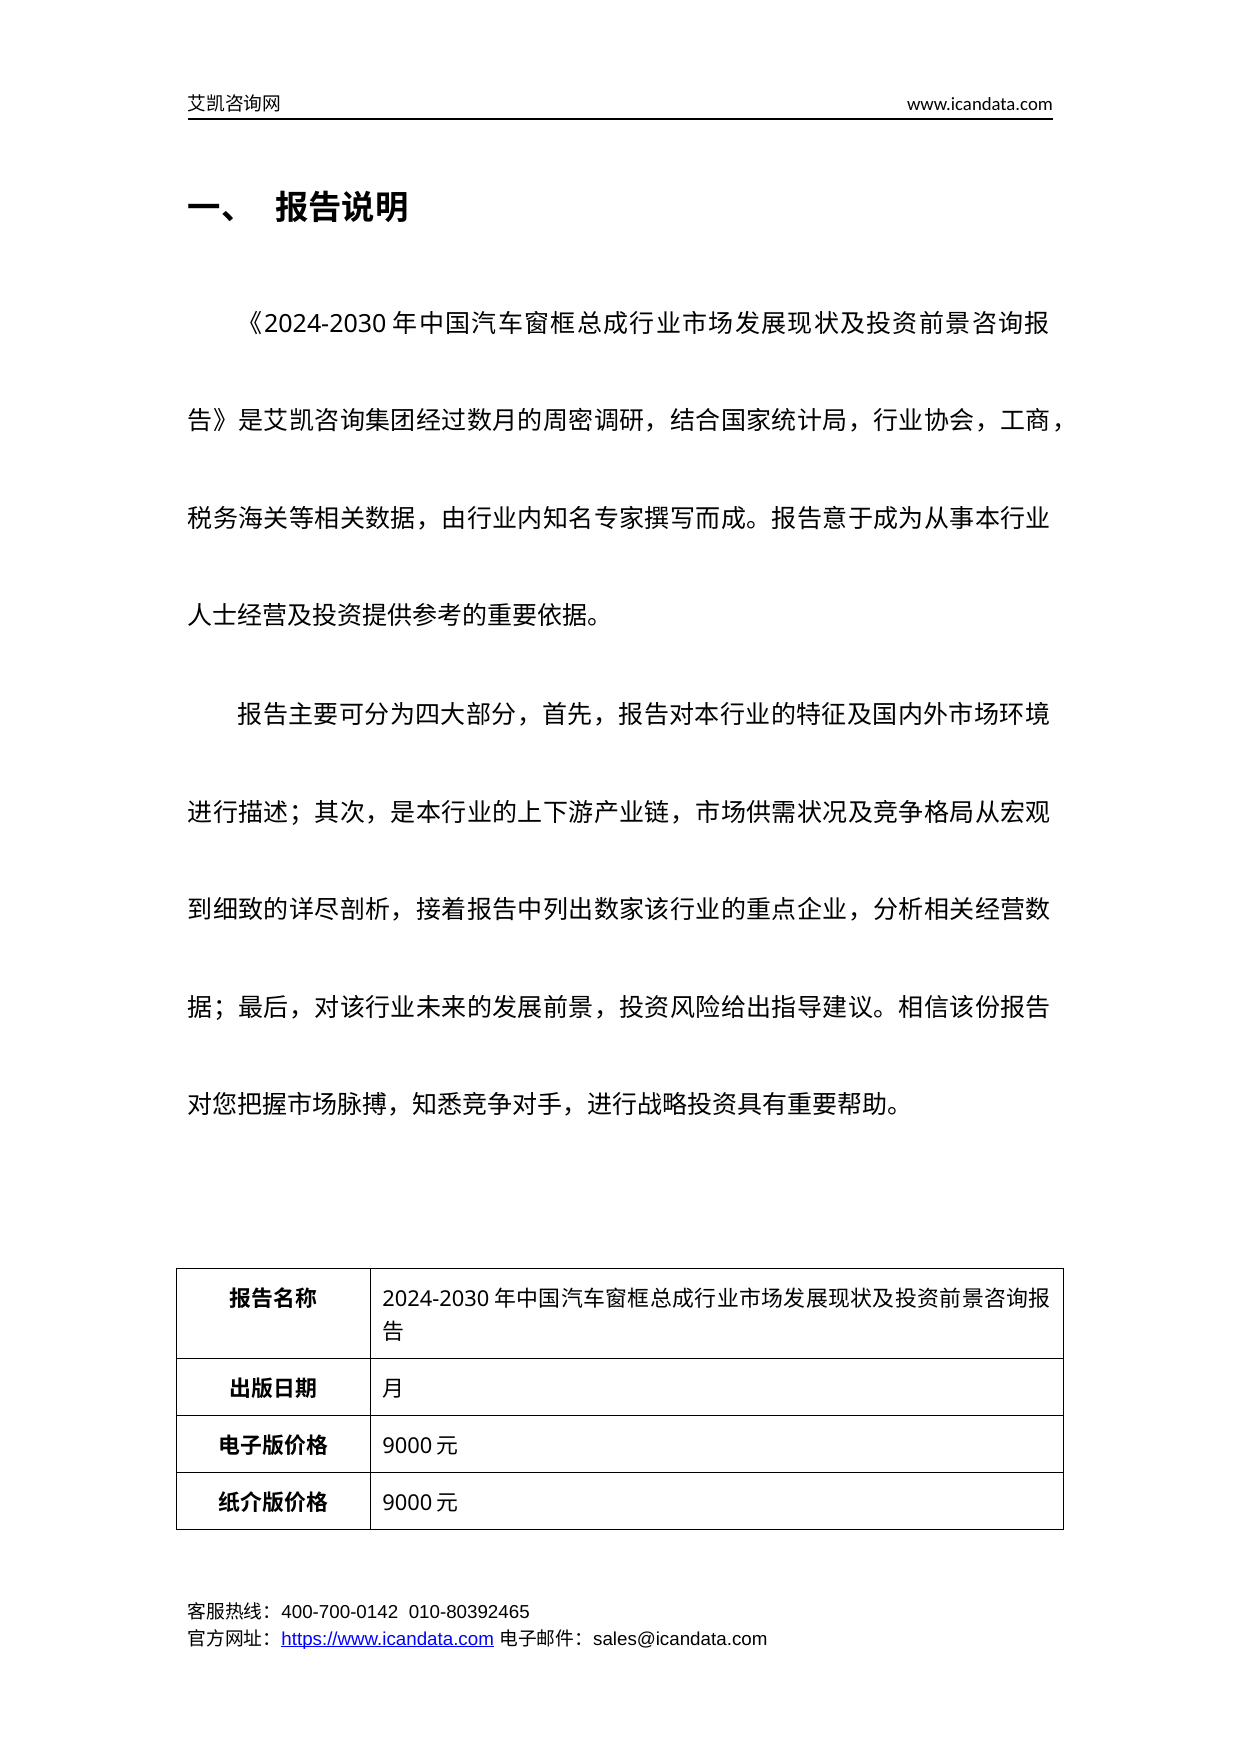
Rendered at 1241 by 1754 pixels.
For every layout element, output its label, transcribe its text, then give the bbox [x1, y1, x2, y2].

table_cell 纸介版价格 [177, 1473, 370, 1529]
table_cell 出版日期 [177, 1359, 370, 1415]
table_header 2024-2030年中国汽车窗框总成行业市场发展现状及投资前景咨询报告 [371, 1269, 1063, 1358]
table_cell 电子版价格 [177, 1416, 370, 1472]
subtitle 报告说明 [187, 172, 1053, 237]
text 《2024-2030年中国汽车窗框总成行业市场发展现状及投资前景咨询报告》是艾凯咨询集团经过数月的周密调研，结合国家统计局，行业协会，工商，税务海关等相关数据，由行业内知名专家撰写而成。报告意于成为从事本行业人士经营及投资提供参考的重要依据。 [187, 289, 1053, 646]
text 报告主要可分为四大部分，首先，报告对本行业的特征及国内外市场环境进行描述；其次，是本行业的上下游产业链，市场供需状况及竞争格局从宏观到细致的详尽剖析，接着报告中列出数家该行业的重点企业，分析相关经营数据；最后，对该行业未来的发展前景，投资风险给出指导建议。相信该份报告对您把握市场脉搏，知悉竞争对手，进行战略投资具有重要帮助。 [187, 681, 1053, 1136]
table_cell 9000元 [371, 1416, 1063, 1472]
table_header 报告名称 [177, 1269, 370, 1358]
table_cell 9000元 [371, 1473, 1063, 1529]
table_cell 月 [371, 1359, 1063, 1415]
